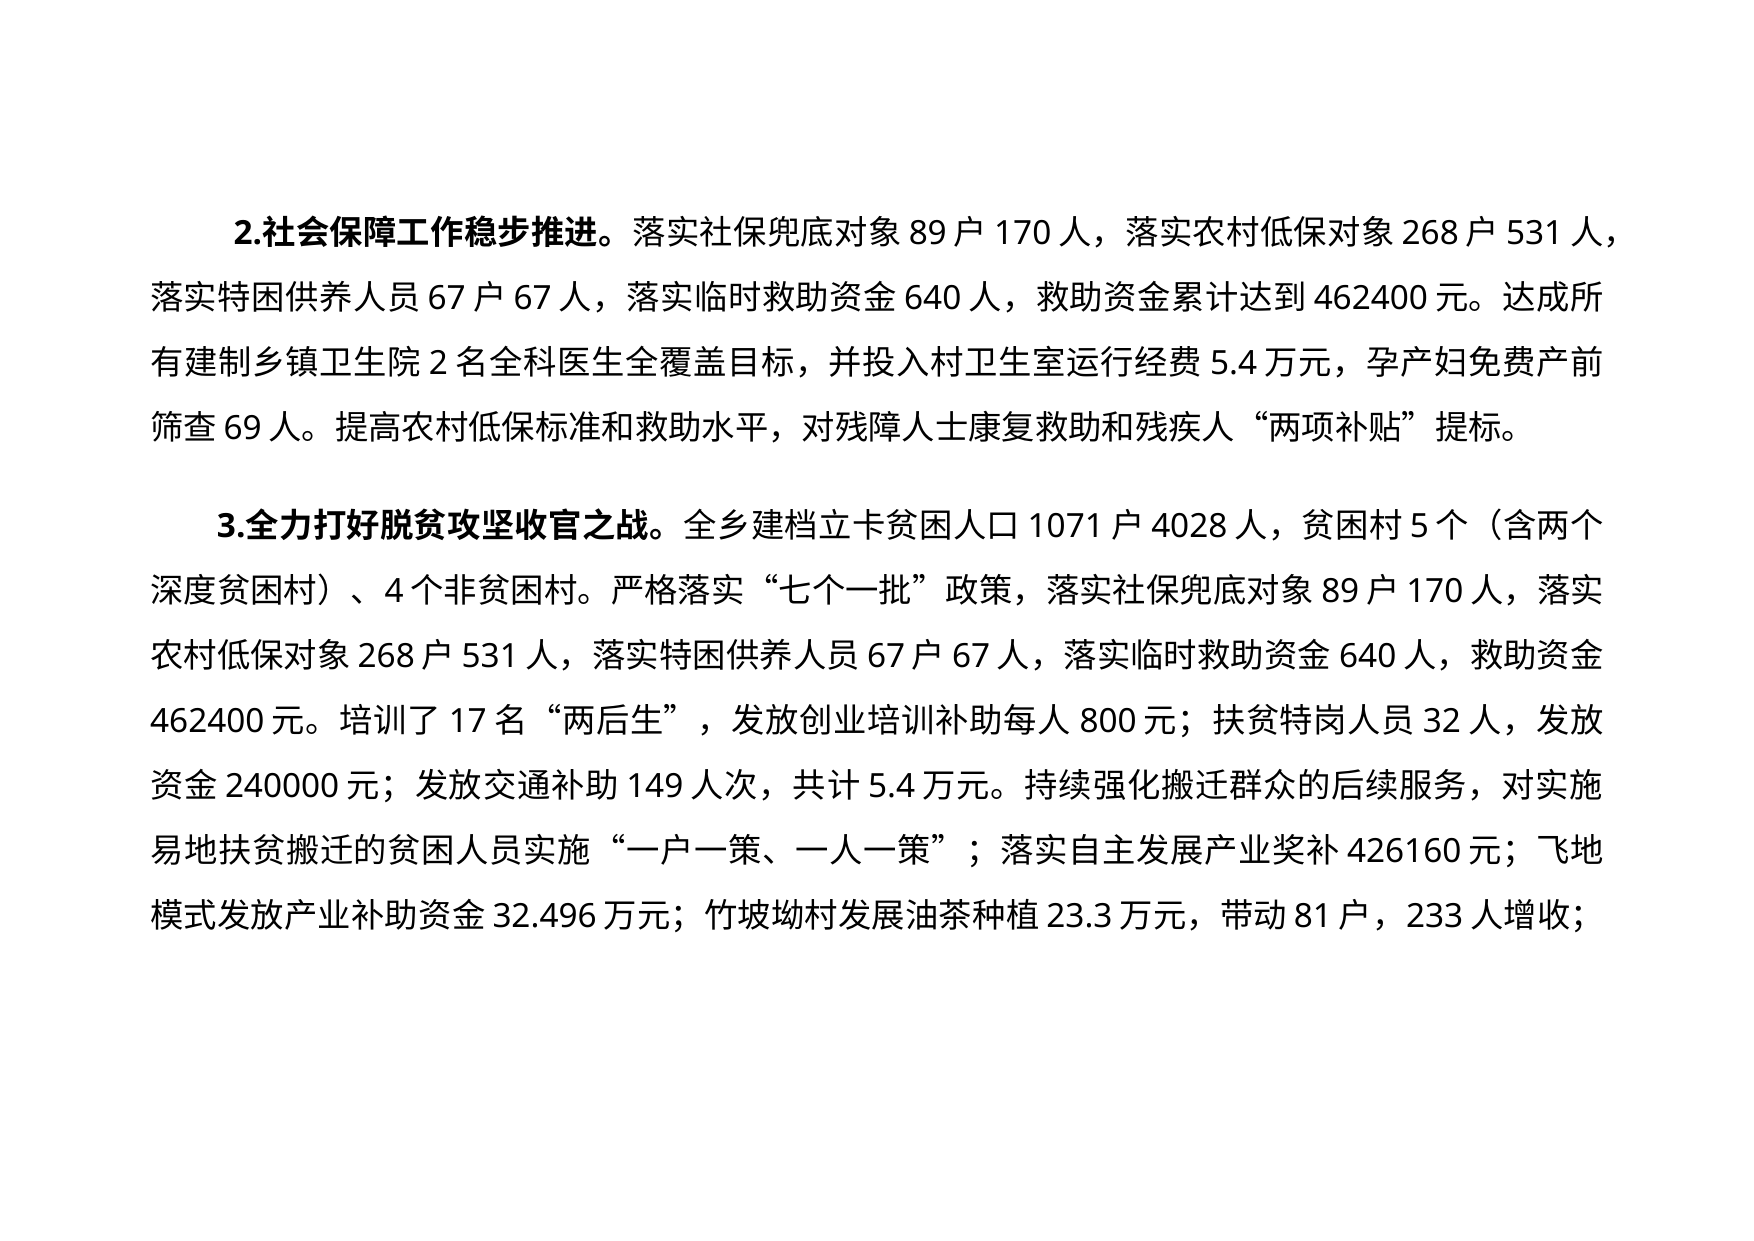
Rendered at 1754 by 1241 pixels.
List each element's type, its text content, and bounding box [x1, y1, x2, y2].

text 2.社会保障工作稳步推进。落实社保兜底对象89户170人，落实农村低保对象268户531人，落实特困供养人员67户67人，落实临时救助资金640人，救助资金累计达到462400元。达成所有建制乡镇卫生院2名全科医生全覆盖目标，并投入村卫生室运行经费5.4万元，孕产妇免费产前筛查69人。提高农村低保标准和救助水平，对残障人士康复救助和残疾人“两项补贴”提标。 [150, 198, 1604, 458]
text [150, 490, 1604, 945]
